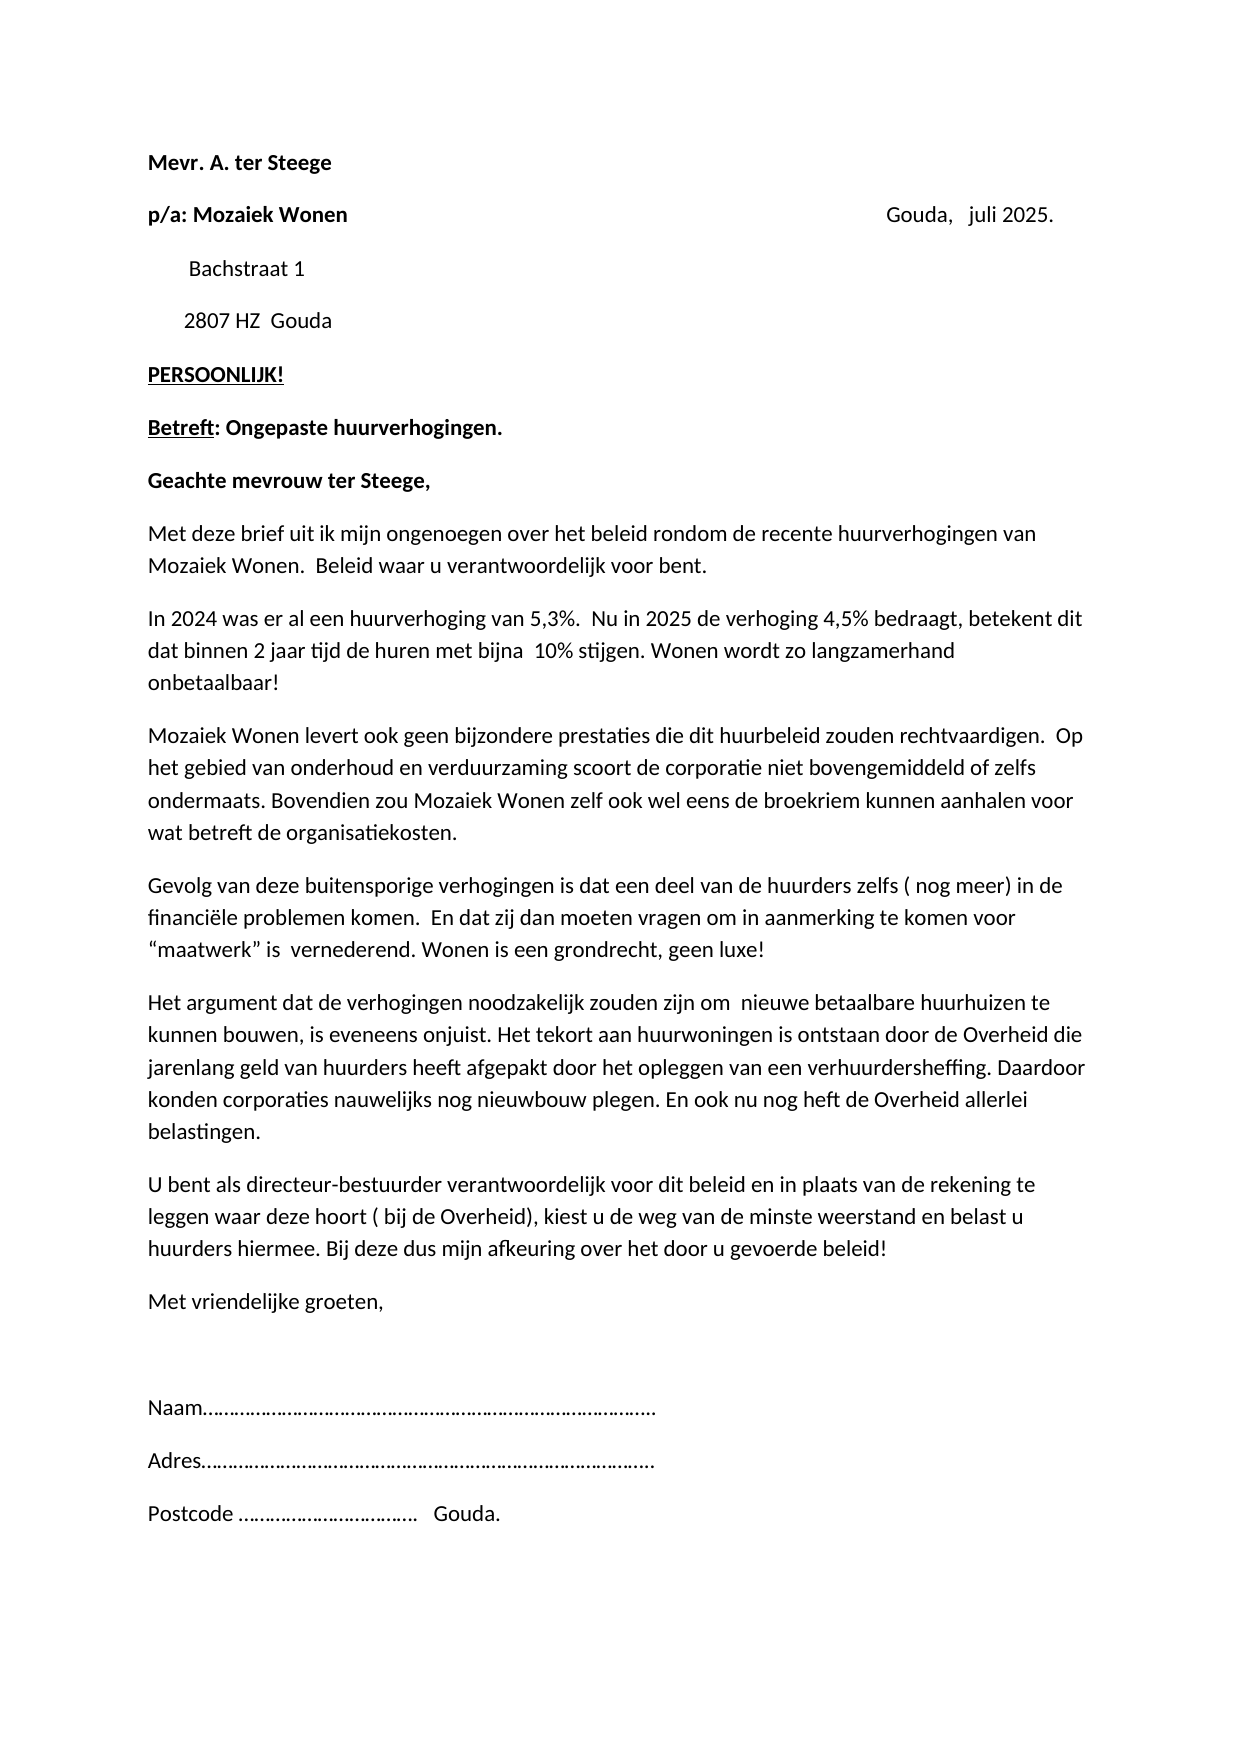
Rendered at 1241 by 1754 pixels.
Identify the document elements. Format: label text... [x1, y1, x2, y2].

text Met deze brief uit ik mijn ongenoegen over het beleid rondom de recente huurverhogingen van Mozaiek Wonen. Beleid waar u verantwoordelijk voor bent. [148, 519, 1093, 579]
text Geachte mevrouw ter Steege, [148, 466, 1093, 494]
text U bent als directeur-bestuurder verantwoordelijk voor dit beleid en in plaats van de rekening te leggen waar deze hoort ( bij de Overheid), kiest u de weg van de minste weerstand en belast u huurders hiermee. Bij deze dus mijn afkeuring over het door u gevoerde beleid! [148, 1170, 1093, 1262]
text p/a: Mozaiek Wonen Gouda, juli 2025. [148, 201, 1093, 229]
text Mevr. A. ter Steege [148, 148, 1093, 176]
text Postcode ……………………………. Gouda. [148, 1499, 1093, 1528]
text In 2024 was er al een huurverhoging van 5,3%. Nu in 2025 de verhoging 4,5% bedraagt, betekent dit dat binnen 2 jaar tijd de huren met bijna 10% stijgen. Wonen wordt zo langzamerhand onbetaalbaar! [148, 604, 1093, 696]
text Het argument dat de verhogingen noodzakelijk zouden zijn om nieuwe betaalbare huurhuizen te kunnen bouwen, is eveneens onjuist. Het tekort aan huurwoningen is ontstaan door de Overheid die jarenlang geld van huurders heeft afgepakt door het opleggen van een verhuurdersheffing. Daardoor konden corporaties nauwelijks nog nieuwbouw plegen. En ook nu nog heft de Overheid allerlei belastingen. [148, 988, 1093, 1145]
text Met vriendelijke groeten, [148, 1287, 1093, 1316]
text Adres………………………………………………………………………….. [148, 1447, 1093, 1474]
text Mozaiek Wonen levert ook geen bijzondere prestaties die dit huurbeleid zouden rechtvaardigen. Op het gebied van onderhoud en verduurzaming scoort de corporatie niet bovengemiddeld of zelfs ondermaats. Bovendien zou Mozaiek Wonen zelf ook wel eens de broekriem kunnen aanhalen voor wat betreft de organisatiekosten. [148, 721, 1093, 846]
text 2807 HZ Gouda [148, 307, 1093, 335]
text Gevolg van deze buitensporige verhogingen is dat een deel van de huurders zelfs ( nog meer) in de financiële problemen komen. En dat zij dan moeten vragen om in aanmerking te komen voor “maatwerk” is vernederend. Wonen is een grondrecht, geen luxe! [148, 871, 1093, 963]
text Naam………………………………………………………………………….. [148, 1393, 1093, 1422]
text Betreft: Ongepaste huurverhogingen. [148, 413, 1093, 441]
text PERSOONLIJK! [148, 360, 1093, 388]
text Bachstraat 1 [148, 254, 1093, 282]
